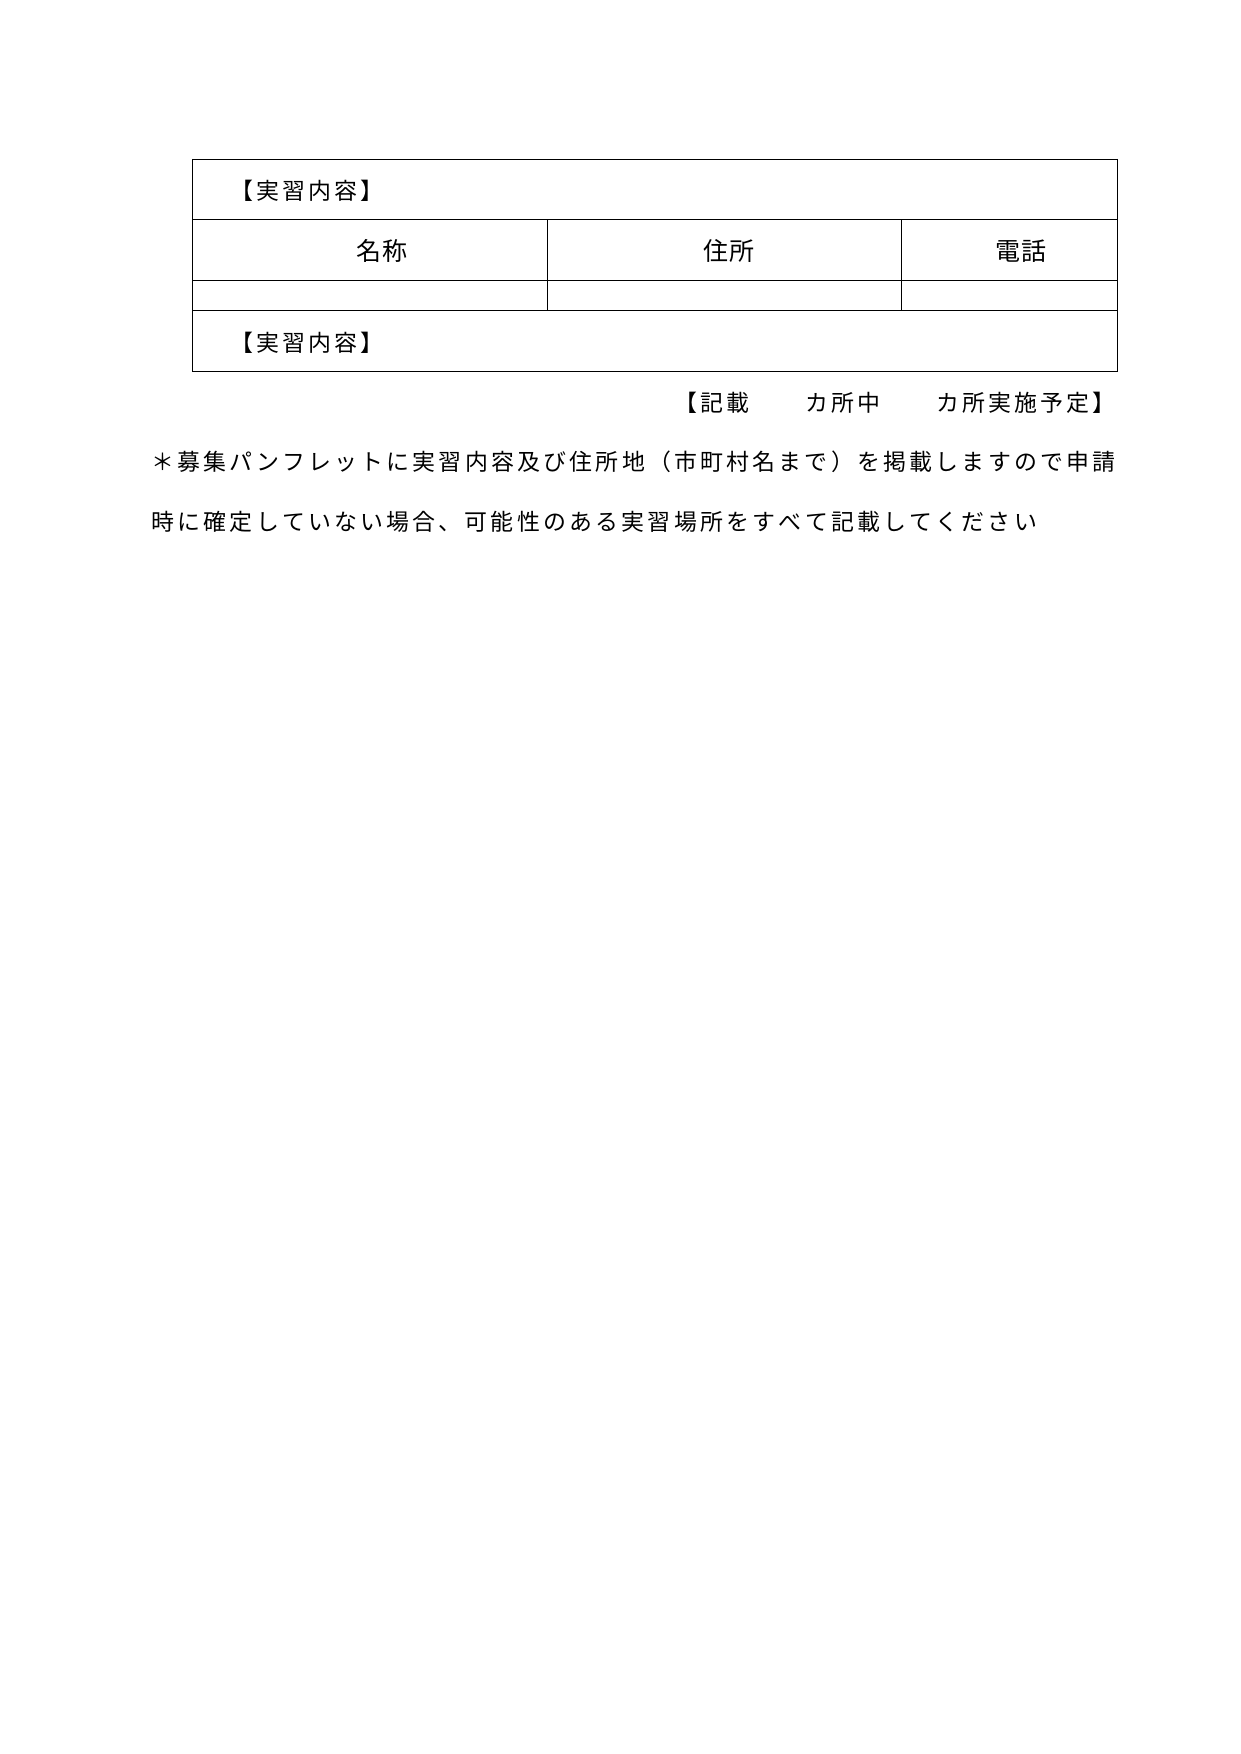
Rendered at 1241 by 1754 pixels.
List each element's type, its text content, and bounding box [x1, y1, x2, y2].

table_cell 【実習内容】 [193, 160, 1117, 219]
table_cell 【実習内容】 [193, 311, 1117, 371]
table_cell 住所 [548, 220, 901, 280]
table_cell [902, 281, 1117, 310]
table_cell [193, 281, 547, 310]
table_cell 電話 [902, 220, 1117, 280]
table_cell [548, 281, 901, 310]
text ＊募集パンフレットに実習内容及び住所地（市町村名まで）を掲載しますので申請時に確定していない場合、可能性のある実習場所をすべて記載してください [151, 431, 1119, 550]
text 【記載 カ所中 カ所実施予定】 [151, 372, 1119, 431]
table_cell 名称 [193, 220, 547, 280]
